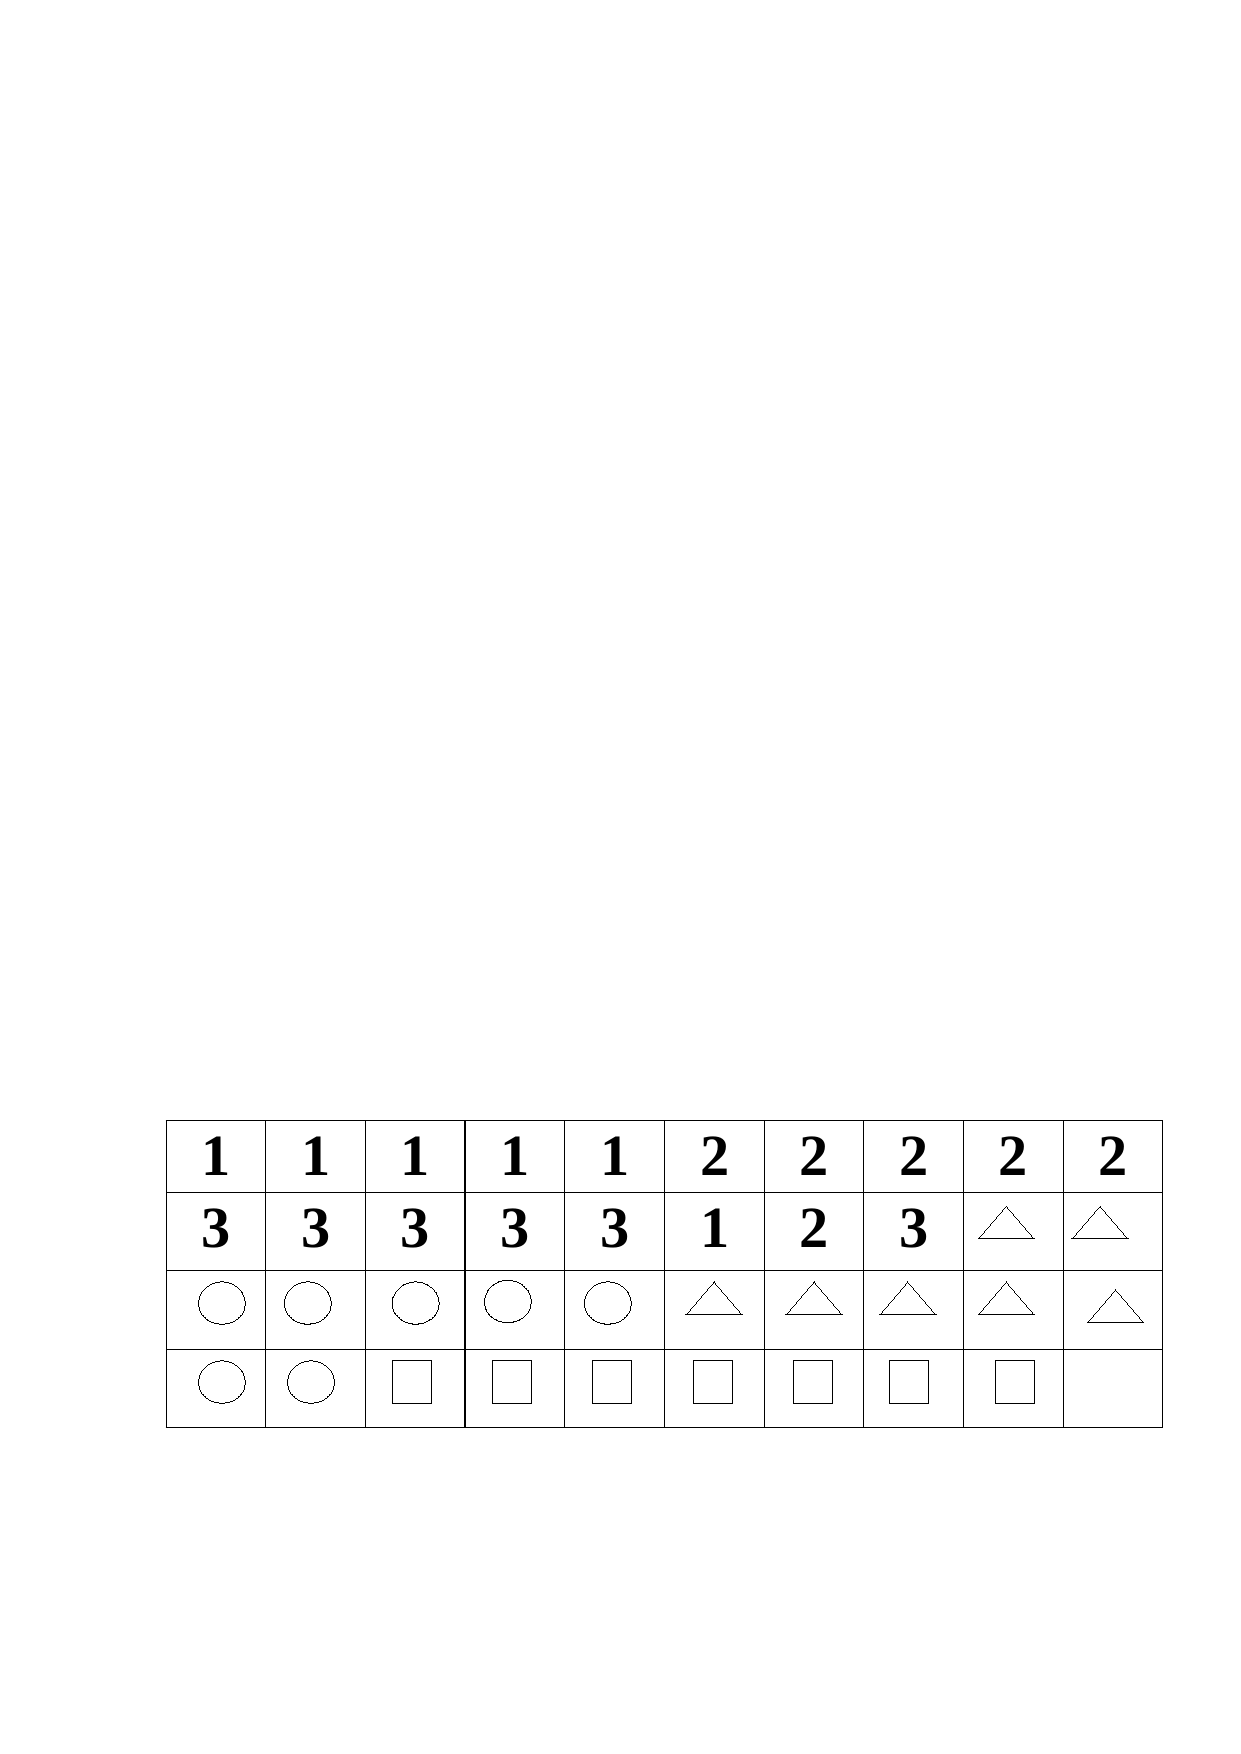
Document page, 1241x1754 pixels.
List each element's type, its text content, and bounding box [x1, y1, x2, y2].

table_cell 2 [765, 1193, 863, 1270]
table_cell [964, 1271, 1063, 1348]
table_cell [864, 1271, 963, 1348]
table_cell [1064, 1271, 1162, 1348]
table_cell [266, 1350, 365, 1427]
table_cell 3 [565, 1193, 664, 1270]
table_header 1 [266, 1121, 365, 1192]
table_cell [665, 1350, 764, 1427]
table_cell [1064, 1350, 1162, 1427]
table_cell [565, 1350, 664, 1427]
table_cell [1064, 1193, 1162, 1270]
table_header 2 [964, 1121, 1063, 1192]
table_cell [366, 1350, 464, 1427]
table_header 1 [167, 1121, 265, 1192]
table_header 2 [665, 1121, 764, 1192]
table_header 1 [466, 1121, 564, 1192]
table_header 1 [565, 1121, 664, 1192]
table_cell [565, 1271, 664, 1348]
table_header 2 [765, 1121, 863, 1192]
table_cell [665, 1271, 764, 1348]
table_cell [366, 1271, 464, 1348]
table_cell [964, 1193, 1063, 1270]
table_cell 3 [266, 1193, 365, 1270]
table_header 2 [864, 1121, 963, 1192]
table_cell 3 [466, 1193, 564, 1270]
table_cell [765, 1350, 863, 1427]
table_cell [466, 1271, 564, 1348]
table_cell [266, 1271, 365, 1348]
table_cell [964, 1350, 1063, 1427]
table_cell [466, 1350, 564, 1427]
table_cell 3 [366, 1193, 464, 1270]
table_cell 3 [167, 1193, 265, 1270]
table_cell [765, 1271, 863, 1348]
table_cell [167, 1271, 265, 1348]
table_cell [167, 1350, 265, 1427]
table_header 2 [1064, 1121, 1162, 1192]
table_header 1 [366, 1121, 464, 1192]
table_cell 1 [665, 1193, 764, 1270]
table_cell 3 [864, 1193, 963, 1270]
table_cell [864, 1350, 963, 1427]
